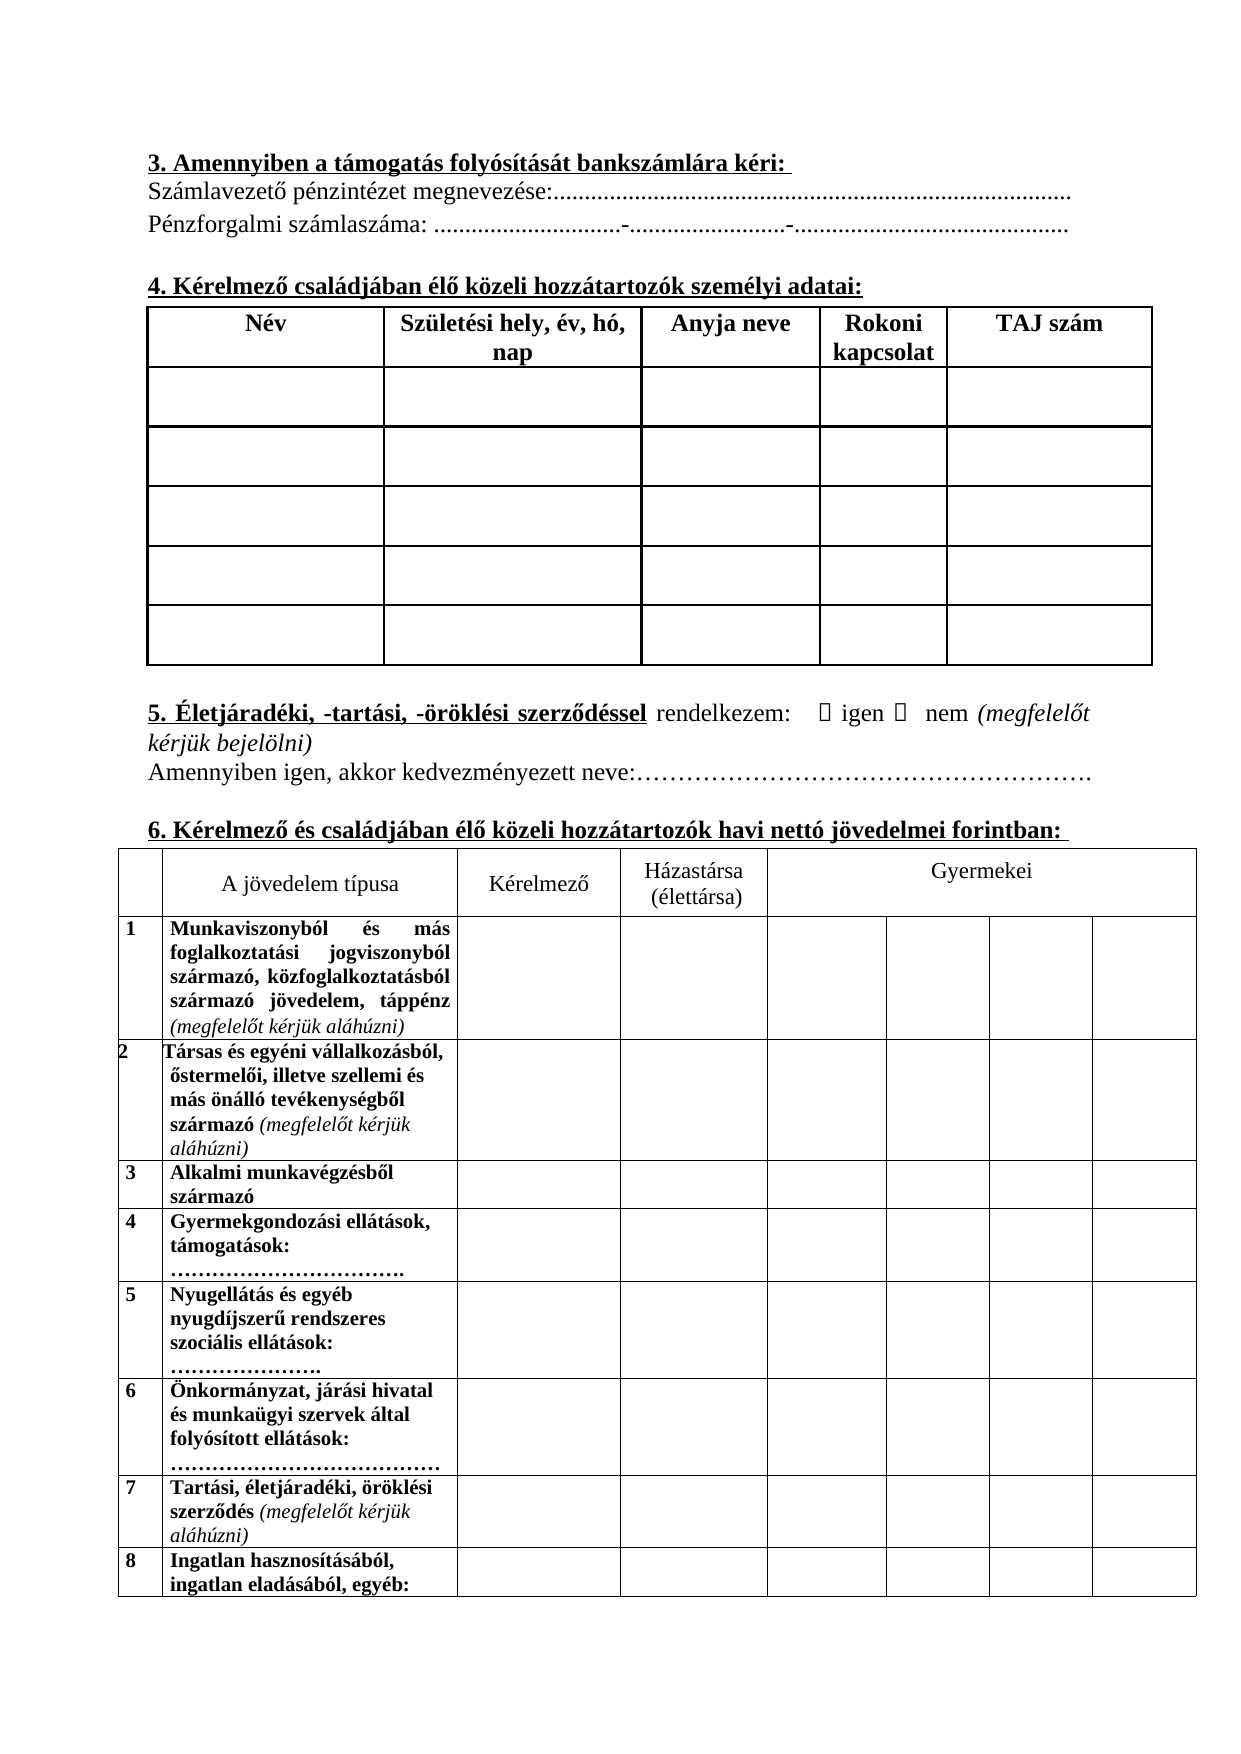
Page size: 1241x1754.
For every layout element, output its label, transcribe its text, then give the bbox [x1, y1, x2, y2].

table_cell [768, 1282, 886, 1378]
text 4. Kérelmező családjában élő közeli hozzátartozók személyi adatai: [148, 271, 1093, 300]
table_cell [768, 1040, 886, 1159]
table_cell [887, 1209, 989, 1281]
table_cell [1093, 1282, 1196, 1378]
text Pénzforgalmi számlaszáma: ..............................-.........................-............................................ [148, 209, 1093, 238]
table_header TAJ szám [948, 308, 1151, 366]
table_cell [385, 487, 640, 544]
table_cell [621, 1161, 767, 1208]
table_cell [458, 1161, 620, 1208]
table_header Házastársa (élettársa) [621, 849, 767, 916]
table_cell [643, 606, 819, 664]
table_cell [149, 368, 383, 425]
table_cell Tartási, életjáradéki, öröklési szerződés (megfelelőt kérjük aláhúzni) [163, 1476, 457, 1547]
table_cell [990, 1209, 1092, 1281]
table_cell [458, 917, 620, 1039]
table_cell [887, 917, 989, 1039]
table_cell [768, 917, 886, 1039]
table_cell [990, 1476, 1092, 1547]
table_cell [621, 1209, 767, 1281]
table_cell [458, 1548, 620, 1596]
table_cell 8 [119, 1548, 162, 1596]
table_cell [887, 1379, 989, 1474]
table_cell [458, 1040, 620, 1159]
table_cell 6 [119, 1379, 162, 1474]
text 5. Életjáradéki, -tartási, -öröklési szerződéssel rendelkezem:  igen  nem (megfelelőt kérjük bejelölni) [148, 694, 1093, 757]
table_cell [643, 368, 819, 425]
table_cell 4 [119, 1209, 162, 1281]
table_cell [768, 1379, 886, 1474]
table_cell [621, 917, 767, 1039]
table_cell [821, 368, 946, 425]
table_cell [990, 1040, 1092, 1159]
table_header Születési hely, év, hó, nap [385, 308, 640, 366]
table_cell 3 [119, 1161, 162, 1208]
table_cell Önkormányzat, járási hivatal és munkaügyi szervek által folyósított ellátások: ………………………………… [163, 1379, 457, 1474]
text Amennyiben igen, akkor kedvezményezett neve:………………………………………………. [148, 757, 1093, 786]
table_cell Alkalmi munkavégzésből származó [163, 1161, 457, 1208]
table_cell [1093, 1040, 1196, 1159]
table_cell 1 [119, 917, 162, 1039]
table_cell [948, 428, 1151, 485]
table_cell [990, 1282, 1092, 1378]
table_cell [385, 547, 640, 604]
table_header Anyja neve [643, 308, 819, 366]
table_cell [887, 1040, 989, 1159]
table_cell [385, 428, 640, 485]
text 3. Amennyiben a támogatás folyósítását bankszámlára kéri: [148, 148, 1093, 176]
table_cell [385, 368, 640, 425]
table_cell 5 [119, 1282, 162, 1378]
table_header A jövedelem típusa [163, 849, 457, 916]
table_cell [887, 1548, 989, 1596]
table_cell 7 [119, 1476, 162, 1547]
table_cell [621, 1476, 767, 1547]
table_cell [887, 1476, 989, 1547]
table_cell Munkaviszonyból és más foglalkoztatási jogviszonyból származó, közfoglalkoztatásból származó jövedelem, táppénz (megfelelőt kérjük aláhúzni) [163, 917, 457, 1039]
table_cell [1093, 1548, 1196, 1596]
table_header Név [149, 308, 383, 366]
table_cell [1093, 1476, 1196, 1547]
table_cell Gyermekgondozási ellátások, támogatások: ……………………………. [163, 1209, 457, 1281]
table_cell [458, 1282, 620, 1378]
table_cell [149, 487, 383, 544]
table_cell [621, 1548, 767, 1596]
table_cell [149, 428, 383, 485]
table_cell [990, 1379, 1092, 1474]
table_header Rokoni kapcsolat [821, 308, 946, 366]
table_cell [948, 547, 1151, 604]
table_cell [643, 428, 819, 485]
table_cell [887, 1282, 989, 1378]
table_header [119, 849, 162, 916]
table_cell [768, 1548, 886, 1596]
table_cell [948, 487, 1151, 544]
table_cell [821, 428, 946, 485]
table_cell [990, 917, 1092, 1039]
table_cell [768, 1209, 886, 1281]
table_cell [458, 1476, 620, 1547]
table_cell [643, 547, 819, 604]
text 6. Kérelmező és családjában élő közeli hozzátartozók havi nettó jövedelmei forintban: [148, 815, 1093, 843]
table_cell [149, 606, 383, 664]
table_cell [768, 1161, 886, 1208]
table_cell [990, 1548, 1092, 1596]
table_cell [643, 487, 819, 544]
table_cell [768, 1476, 886, 1547]
table_cell Nyugellátás és egyéb nyugdíjszerű rendszeres szociális ellátások:…………………. [163, 1282, 457, 1378]
table_cell [621, 1282, 767, 1378]
table_cell [821, 547, 946, 604]
table_cell [1093, 1209, 1196, 1281]
table_header Kérelmező [458, 849, 620, 916]
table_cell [163, 1548, 457, 1596]
table_cell [385, 606, 640, 664]
table_header Gyermekei [768, 849, 1196, 916]
table_cell [621, 1379, 767, 1474]
table_cell [1093, 1161, 1196, 1208]
table_cell Társas és egyéni vállalkozásból, őstermelői, illetve szellemi és más önálló tevékenységből származó (megfelelőt kérjük aláhúzni) [163, 1040, 457, 1159]
text Számlavezető pénzintézet megnevezése:................................................................................... [148, 176, 1093, 205]
table_cell [887, 1161, 989, 1208]
table_cell [1093, 917, 1196, 1039]
table_cell [458, 1209, 620, 1281]
table_cell [990, 1161, 1092, 1208]
table_cell 2 [119, 1040, 162, 1159]
table_cell [149, 547, 383, 604]
table_cell [1093, 1379, 1196, 1474]
table_cell [621, 1040, 767, 1159]
table_cell [948, 368, 1151, 425]
table_cell [458, 1379, 620, 1474]
table_cell [948, 606, 1151, 664]
table_cell [821, 606, 946, 664]
table_cell [821, 487, 946, 544]
